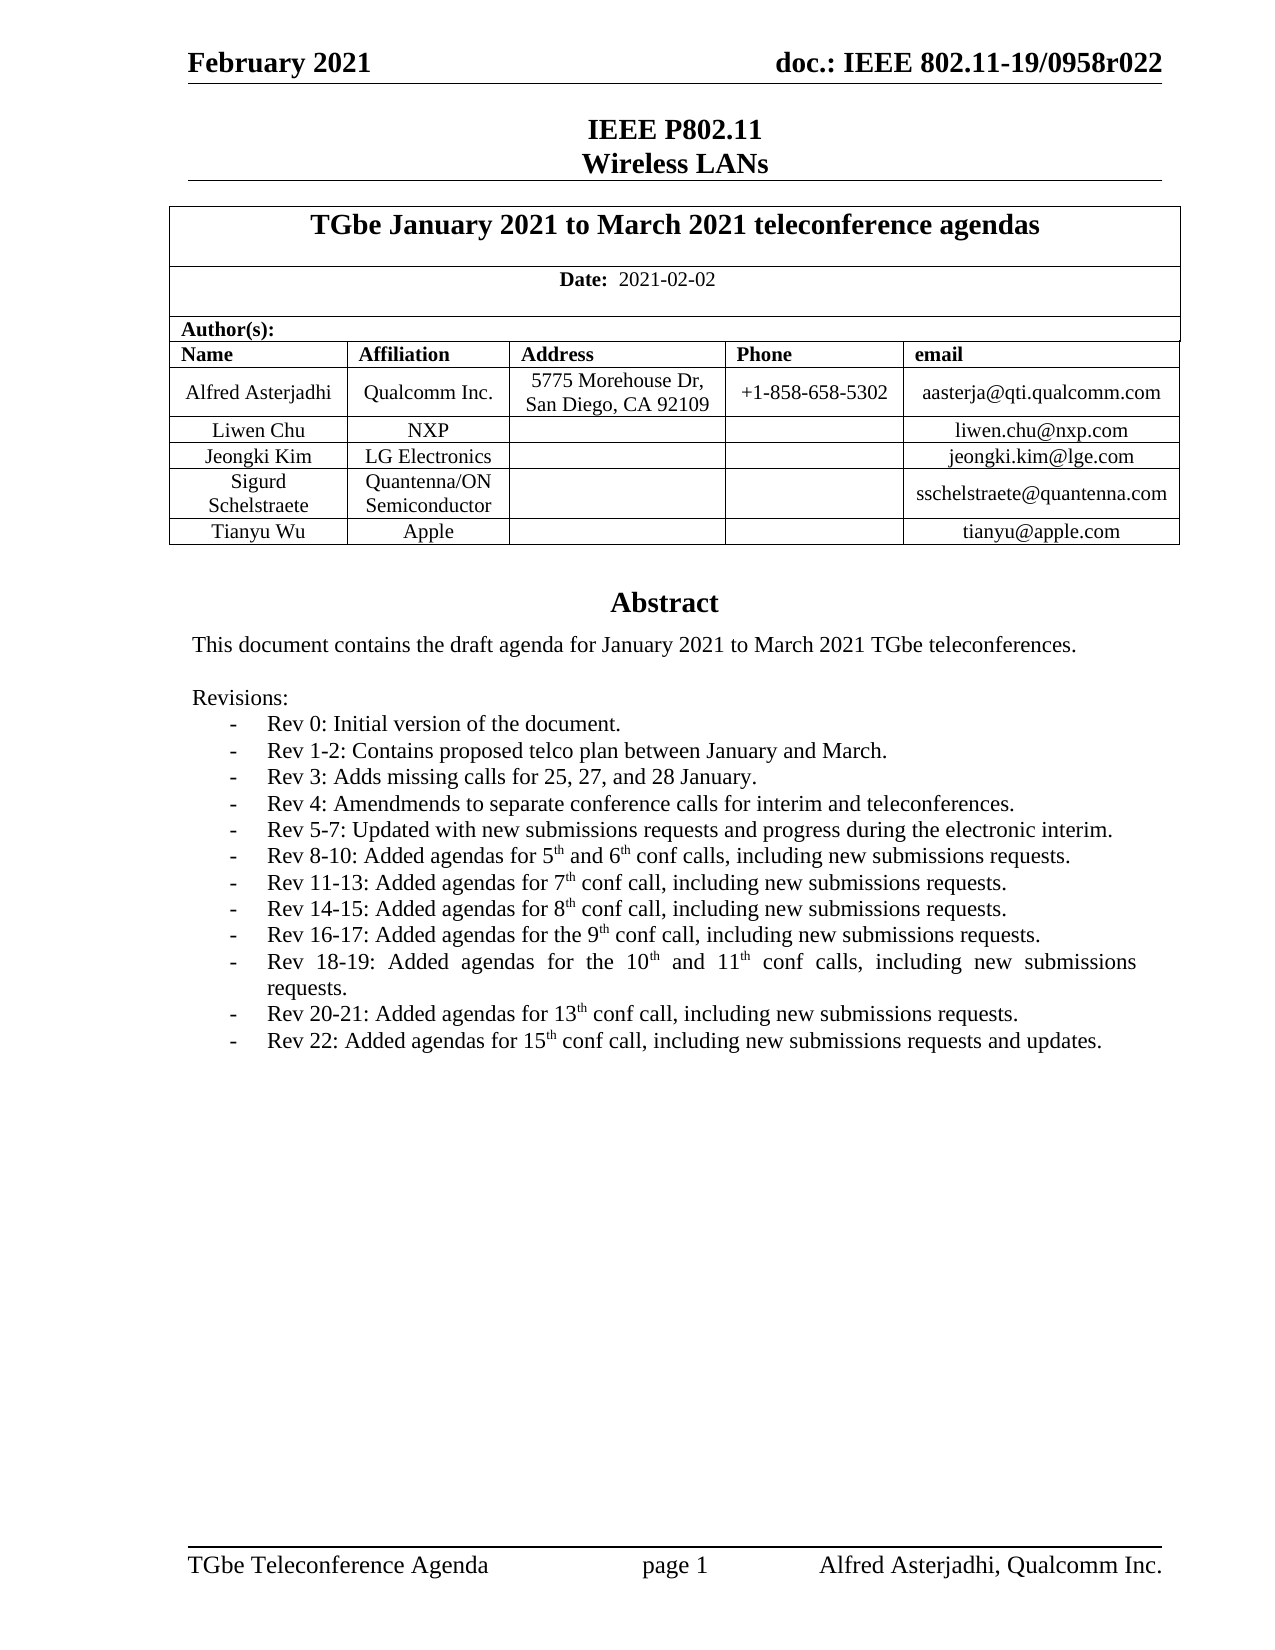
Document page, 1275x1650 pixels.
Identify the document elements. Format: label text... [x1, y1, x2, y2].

table_cell Name [170, 342, 347, 367]
table_cell 5775 Morehouse Dr, San Diego, CA 92109 [510, 368, 725, 416]
table_cell Alfred Asterjadhi [170, 368, 347, 416]
table_cell NXP [348, 417, 509, 442]
table_cell email [904, 342, 1179, 367]
text IEEE P802.11 Wireless LANs [187, 112, 1162, 181]
table_cell LG Electronics [348, 443, 509, 468]
table_cell jeongki.kim@lge.com [904, 443, 1179, 468]
table_cell Address [510, 342, 725, 367]
table_cell Sigurd Schelstraete [170, 469, 347, 517]
table_cell [726, 469, 903, 517]
table_cell Tianyu Wu [170, 519, 347, 543]
table_cell +1-858-658-5302 [726, 368, 903, 416]
table_cell aasterja@qti.qualcomm.com [904, 368, 1179, 416]
table_cell tianyu@apple.com [904, 519, 1179, 543]
table_cell [726, 417, 903, 442]
table_cell Quantenna/ON Semiconductor [348, 469, 509, 517]
table_cell [510, 443, 725, 468]
table_cell Apple [348, 519, 509, 543]
table_cell [510, 519, 725, 543]
table_cell Jeongki Kim [170, 443, 347, 468]
table_cell [726, 519, 903, 543]
table_cell Phone [726, 342, 903, 367]
table_cell sschelstraete@quantenna.com [904, 469, 1179, 517]
table_cell [510, 417, 725, 442]
table_cell Qualcomm Inc. [348, 368, 509, 416]
table_cell Author(s): [170, 317, 1180, 341]
table_cell Liwen Chu [170, 417, 347, 442]
table_cell [726, 443, 903, 468]
table_cell Affiliation [348, 342, 509, 367]
table_cell liwen.chu@nxp.com [904, 417, 1179, 442]
table_cell [510, 469, 725, 517]
table_header TGbe January 2021 to March 2021 teleconference agendas [170, 207, 1180, 266]
table_cell Date: 2021-02-02 [170, 267, 1180, 316]
